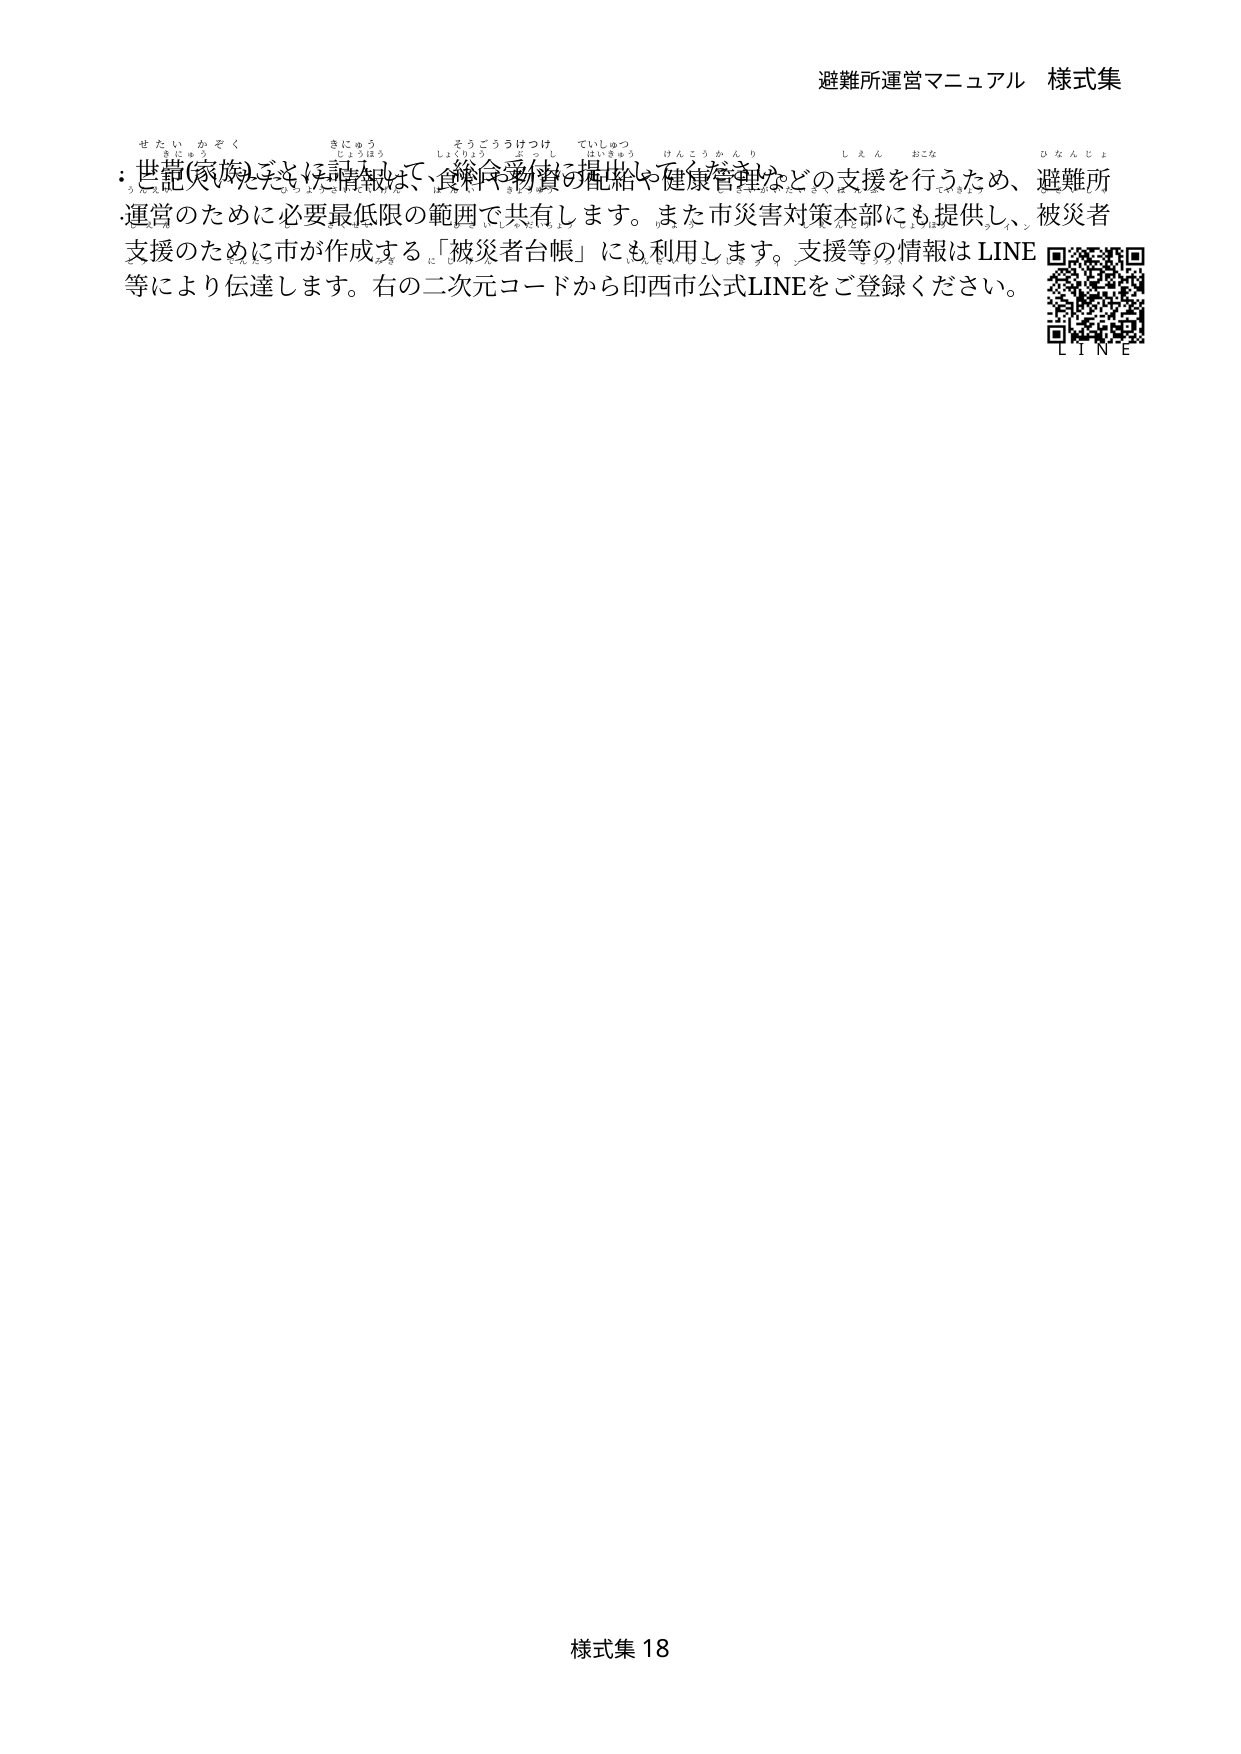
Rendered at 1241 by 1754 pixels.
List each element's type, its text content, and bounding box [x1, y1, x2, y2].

picture [1099, 346, 1104, 354]
list ()ごとにして、にしてください。 [118, 124, 1122, 199]
picture [1037, 237, 1155, 354]
